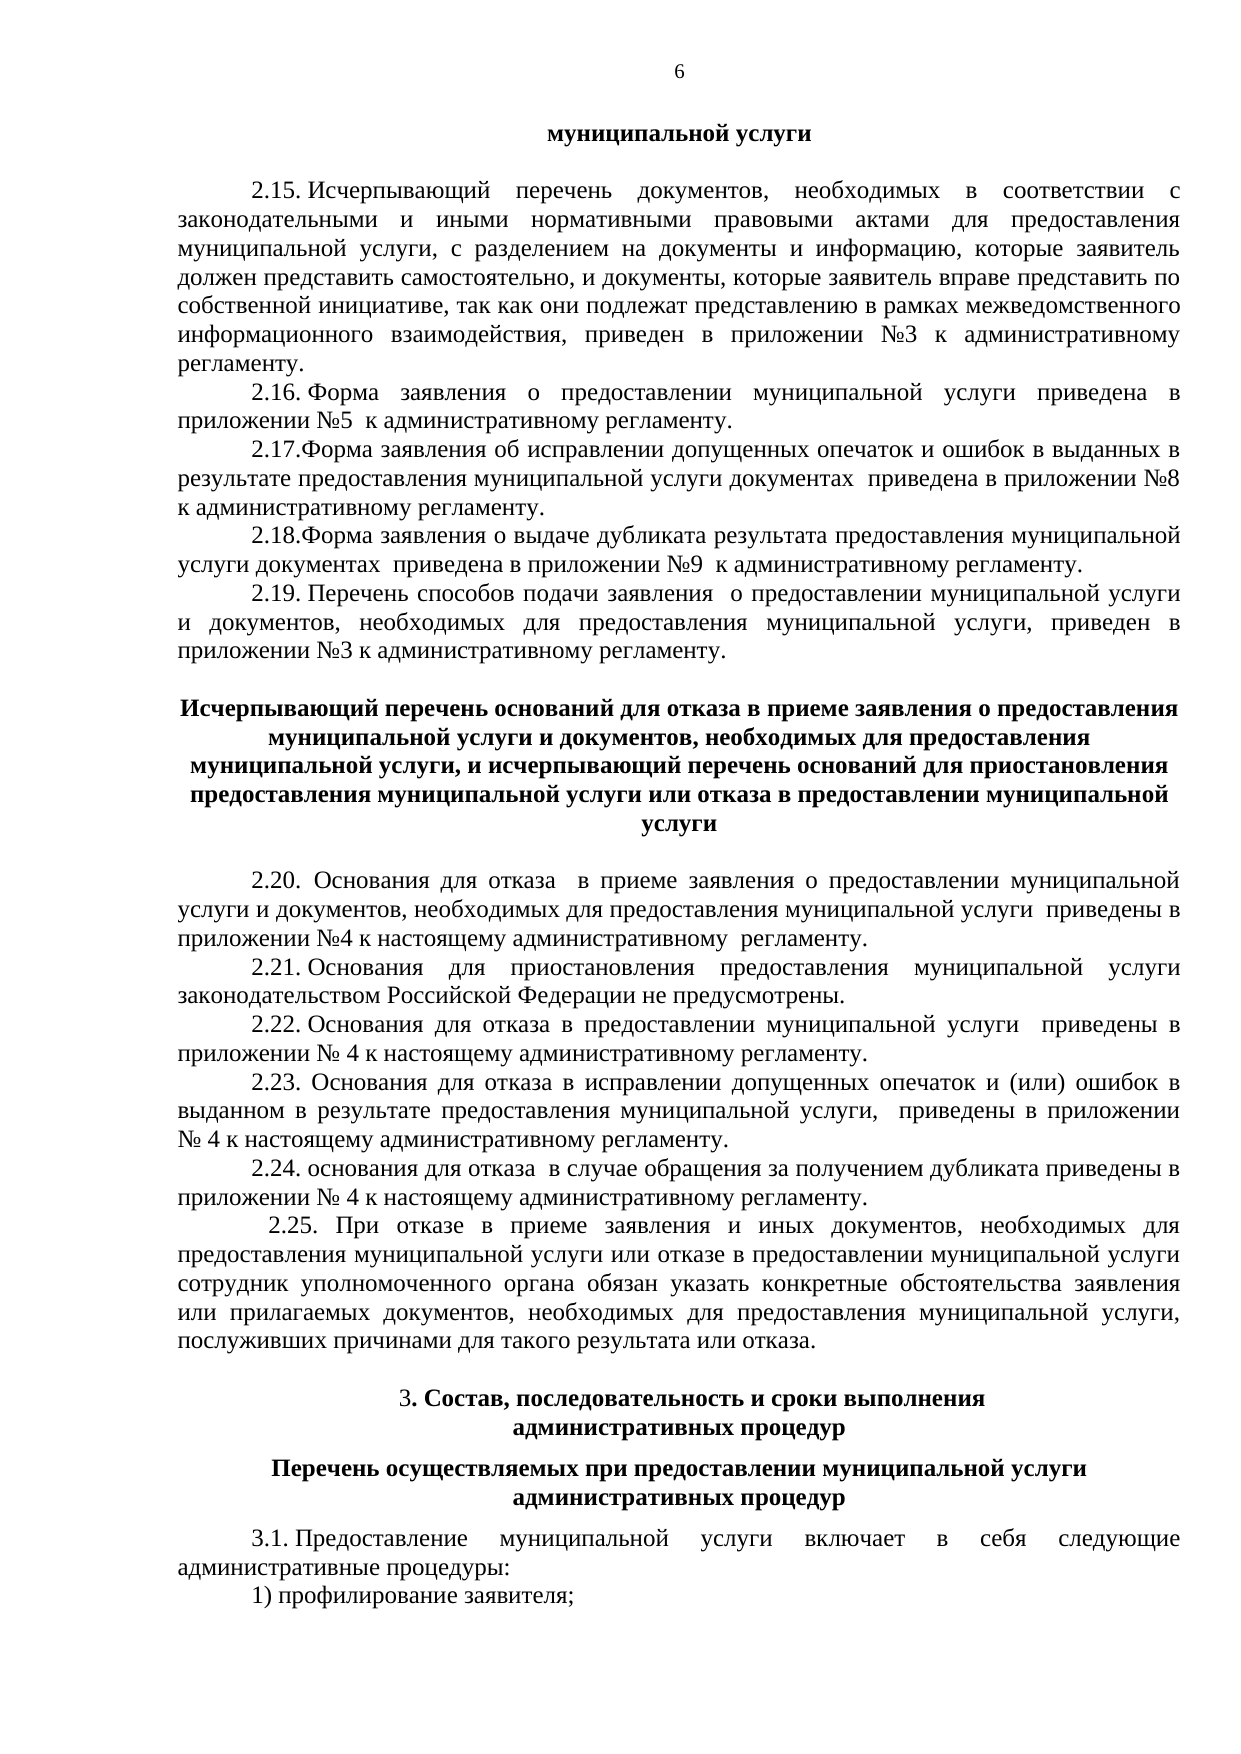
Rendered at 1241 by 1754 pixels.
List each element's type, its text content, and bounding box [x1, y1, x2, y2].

text 2.16. Форма заявления о предоставлении муниципальной услуги приведена в приложении №5 к административному регламенту. [177, 377, 1181, 434]
text 1) профилирование заявителя; [177, 1581, 1181, 1609]
text 2.21. Основания для приостановления предоставления муниципальной услуги законодательством Российской Федерации не предусмотрены. [177, 952, 1181, 1009]
title Исчерпывающий перечень оснований для отказа в приеме заявления о предоставления муниципальной услуги и документов, необходимых для предоставления муниципальной услуги, и исчерпывающий перечень оснований для приостановления предоставления муниципальной услуги или отказа в предоставлении муниципальной услуги [177, 693, 1181, 837]
text 2.23. Основания для отказа в исправлении допущенных опечаток и (или) ошибок в выданном в результате предоставления муниципальной услуги, приведены в приложении № 4 к настоящему административному регламенту. [177, 1067, 1181, 1153]
text Перечень осуществляемых при предоставлении муниципальной услуги административных процедур [177, 1453, 1181, 1511]
text 3.1. Предоставление муниципальной услуги включает в себя следующие административные процедуры: [177, 1523, 1181, 1581]
text 2.17.Форма заявления об исправлении допущенных опечаток и ошибок в выданных в результате предоставления муниципальной услуги документах приведена в приложении №8 к административному регламенту. [177, 434, 1181, 521]
text 2.25. При отказе в приеме заявления и иных документов, необходимых для предоставления муниципальной услуги или отказе в предоставлении муниципальной услуги сотрудник уполномоченного органа обязан указать конкретные обстоятельства заявления или прилагаемых документов, необходимых для предоставления муниципальной услуги, послуживших причинами для такого результата или отказа. [177, 1211, 1181, 1354]
text 2.19. Перечень способов подачи заявления о предоставлении муниципальной услуги и документов, необходимых для предоставления муниципальной услуги, приведен в приложении №3 к административному регламенту. [177, 578, 1181, 664]
text административных процедур [177, 1412, 1181, 1441]
text 3. Состав, последовательность и сроки выполнения [325, 1383, 1181, 1412]
text 2.20. Основания для отказа в приеме заявления о предоставлении муниципальной услуги и документов, необходимых для предоставления муниципальной услуги приведены в приложении №4 к настоящему административному регламенту. [177, 866, 1181, 952]
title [177, 118, 1181, 147]
text 2.24. основания для отказа в случае обращения за получением дубликата приведены в приложении № 4 к настоящему административному регламенту. [177, 1153, 1181, 1211]
text 2.22. Основания для отказа в предоставлении муниципальной услуги приведены в приложении № 4 к настоящему административному регламенту. [177, 1009, 1181, 1067]
text 2.15. Исчерпывающий перечень документов, необходимых в соответствии с законодательными и иными нормативными правовыми актами для предоставления муниципальной услуги, с разделением на документы и информацию, которые заявитель должен представить самостоятельно, и документы, которые заявитель вправе представить по собственной инициативе, так как они подлежат представлению в рамках межведомственного информационного взаимодействия, приведен в приложении №3 к административному регламенту. [177, 176, 1181, 377]
text 2.18.Форма заявления о выдаче дубликата результата предоставления муниципальной услуги документах приведена в приложении №9 к административному регламенту. [177, 521, 1181, 578]
